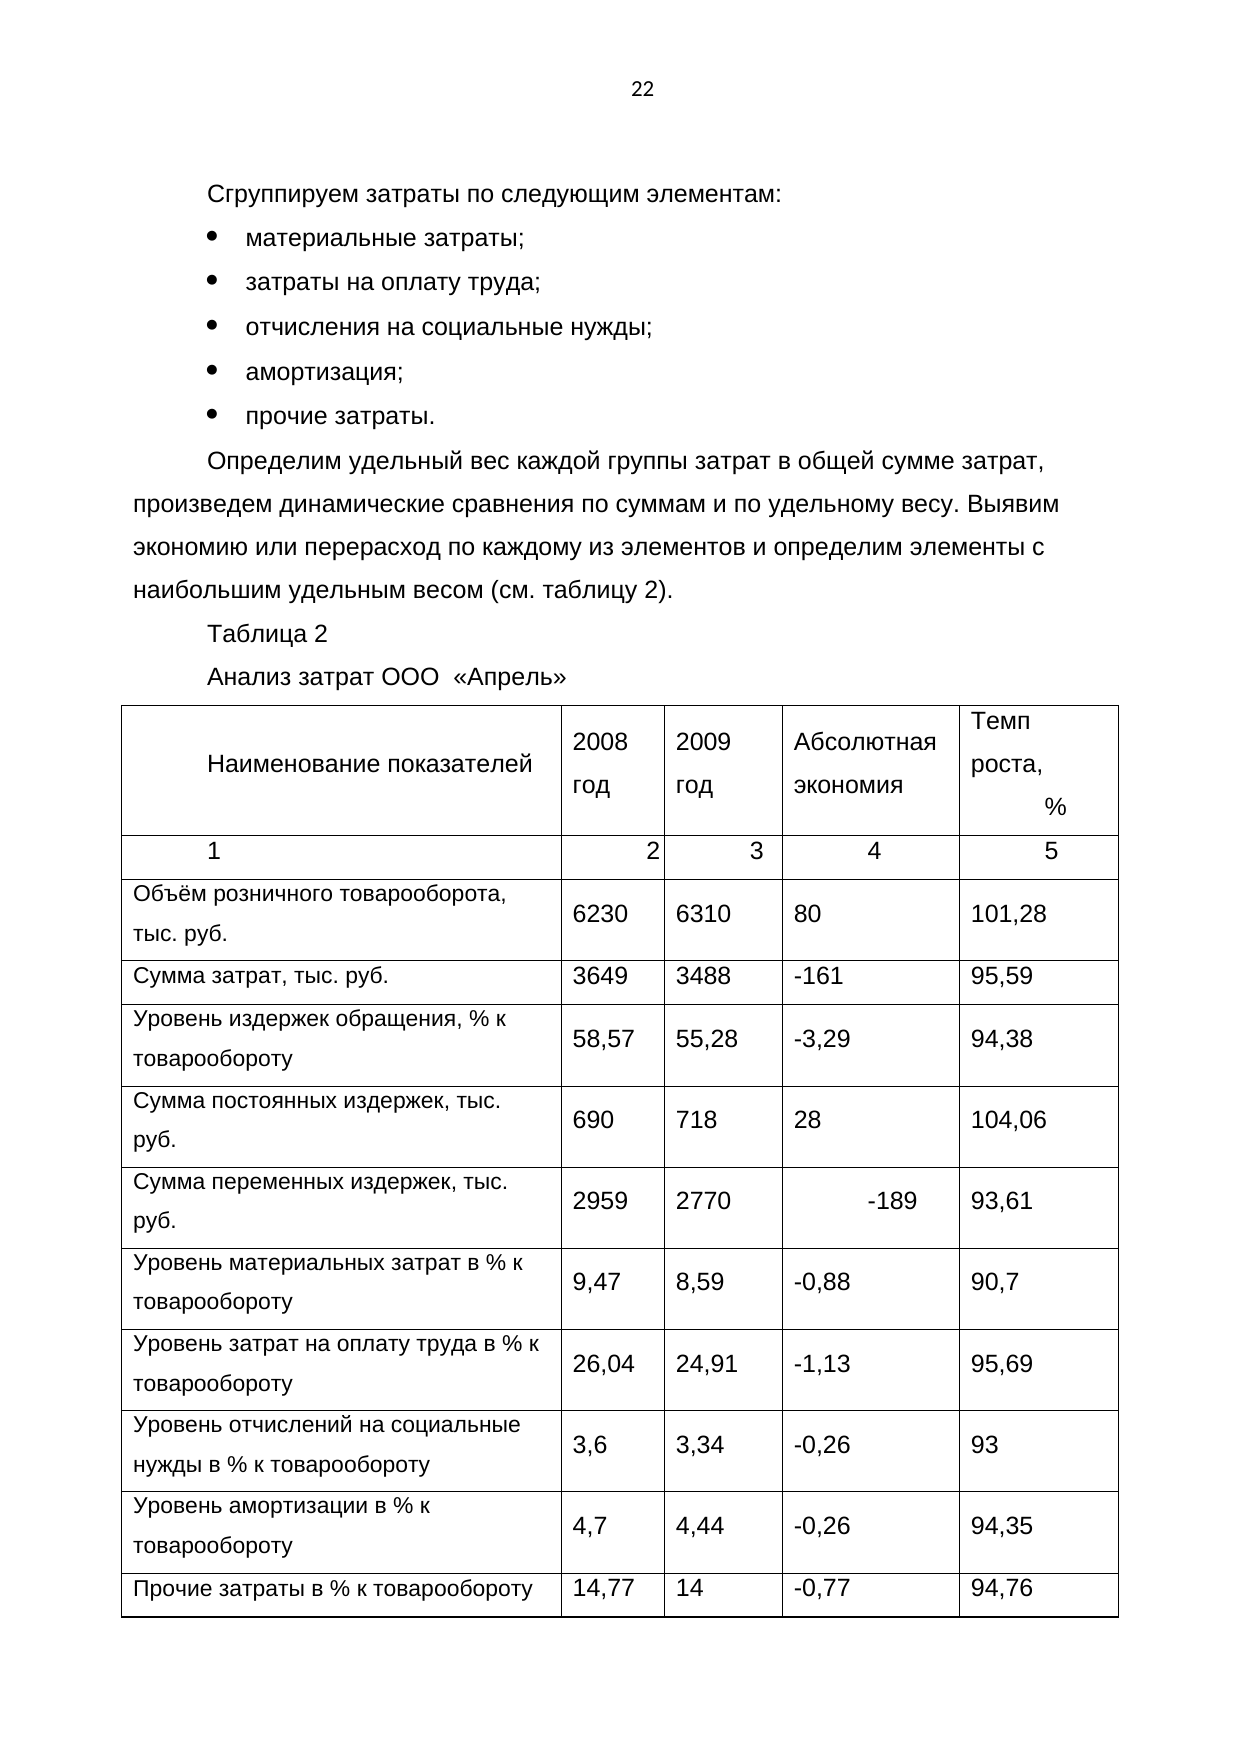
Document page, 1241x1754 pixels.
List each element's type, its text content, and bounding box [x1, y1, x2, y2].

table_cell 101,28 [960, 880, 1118, 960]
table_cell Уровень материальных затрат в % к товарообороту [122, 1249, 561, 1329]
table_cell 718 [665, 1087, 782, 1167]
table_header 2009 год [665, 706, 782, 835]
table_cell 93 [960, 1411, 1118, 1491]
table_cell 4,44 [665, 1492, 782, 1572]
list прочие затраты. [133, 401, 1152, 431]
table_cell Уровень амортизации в % к товарообороту [122, 1492, 561, 1572]
table_cell 6230 [562, 880, 664, 960]
table_cell 1 [122, 836, 561, 879]
table_cell Уровень затрат на оплату труда в % к товарообороту [122, 1330, 561, 1410]
table_cell 28 [783, 1087, 959, 1167]
list материальные затраты; [133, 223, 1152, 252]
list затраты на оплату труда; [133, 267, 1152, 297]
table_cell 14,77 [562, 1574, 664, 1616]
table_cell Прочие затраты в % к товарообороту [122, 1574, 561, 1616]
list амортизация; [133, 357, 1152, 386]
table_cell Объём розничного товарооборота, тыс. руб. [122, 880, 561, 960]
table_cell 3488 [665, 961, 782, 1004]
table_cell 104,06 [960, 1087, 1118, 1167]
table_cell 14 [665, 1574, 782, 1616]
table_cell 55,28 [665, 1005, 782, 1086]
table_cell 690 [562, 1087, 664, 1167]
table_cell 93,61 [960, 1168, 1118, 1248]
table_cell 58,57 [562, 1005, 664, 1086]
table_cell 5 [960, 836, 1118, 879]
table_cell 4 [783, 836, 959, 879]
text Сгруппируем затраты по следующим элементам: [133, 179, 1152, 208]
table_header Темп роста, % [960, 706, 1118, 835]
table_cell -189 [783, 1168, 959, 1248]
table_header Абсолютная экономия [783, 706, 959, 835]
table_cell 94,76 [960, 1574, 1118, 1616]
text Таблица 2 [133, 618, 1152, 647]
table_cell 2770 [665, 1168, 782, 1248]
table_cell Сумма затрат, тыс. руб. [122, 961, 561, 1004]
table_cell 2 [562, 836, 664, 879]
table_cell 95,59 [960, 961, 1118, 1004]
table_cell -0,88 [783, 1249, 959, 1329]
table_cell 6310 [665, 880, 782, 960]
table_cell 3649 [562, 961, 664, 1004]
table_cell -1,13 [783, 1330, 959, 1410]
table_cell 26,04 [562, 1330, 664, 1410]
table_cell -3,29 [783, 1005, 959, 1086]
table_cell 80 [783, 880, 959, 960]
table_cell 3 [665, 836, 782, 879]
table_cell 3,6 [562, 1411, 664, 1491]
text Анализ затрат ООО «Апрель» [133, 662, 1152, 690]
table_cell 8,59 [665, 1249, 782, 1329]
table_cell 9,47 [562, 1249, 664, 1329]
table_cell Уровень издержек обращения, % к товарообороту [122, 1005, 561, 1086]
text Определим удельный вес каждой группы затрат в общей сумме затрат, произведем динамические сравнения по суммам и по удельному весу. Выявим экономию или перерасход по каждому из элементов и определим элементы с наибольшим удельным весом (см. таблицу 2). [133, 446, 1152, 604]
table_cell -161 [783, 961, 959, 1004]
table_header 2008 год [562, 706, 664, 835]
table_cell Сумма постоянных издержек, тыс. руб. [122, 1087, 561, 1167]
table_cell 4,7 [562, 1492, 664, 1572]
table_cell 90,7 [960, 1249, 1118, 1329]
table_cell 94,38 [960, 1005, 1118, 1086]
table_cell 3,34 [665, 1411, 782, 1491]
table_cell 94,35 [960, 1492, 1118, 1572]
table_cell -0,77 [783, 1574, 959, 1616]
table_cell Уровень отчислений на социальные нужды в % к товарообороту [122, 1411, 561, 1491]
table_cell 24,91 [665, 1330, 782, 1410]
table_cell 95,69 [960, 1330, 1118, 1410]
table_header Наименование показателей [122, 706, 561, 835]
table_cell Сумма переменных издержек, тыс. руб. [122, 1168, 561, 1248]
table_cell 2959 [562, 1168, 664, 1248]
table_cell -0,26 [783, 1411, 959, 1491]
list отчисления на социальные нужды; [133, 312, 1152, 342]
table_cell -0,26 [783, 1492, 959, 1572]
